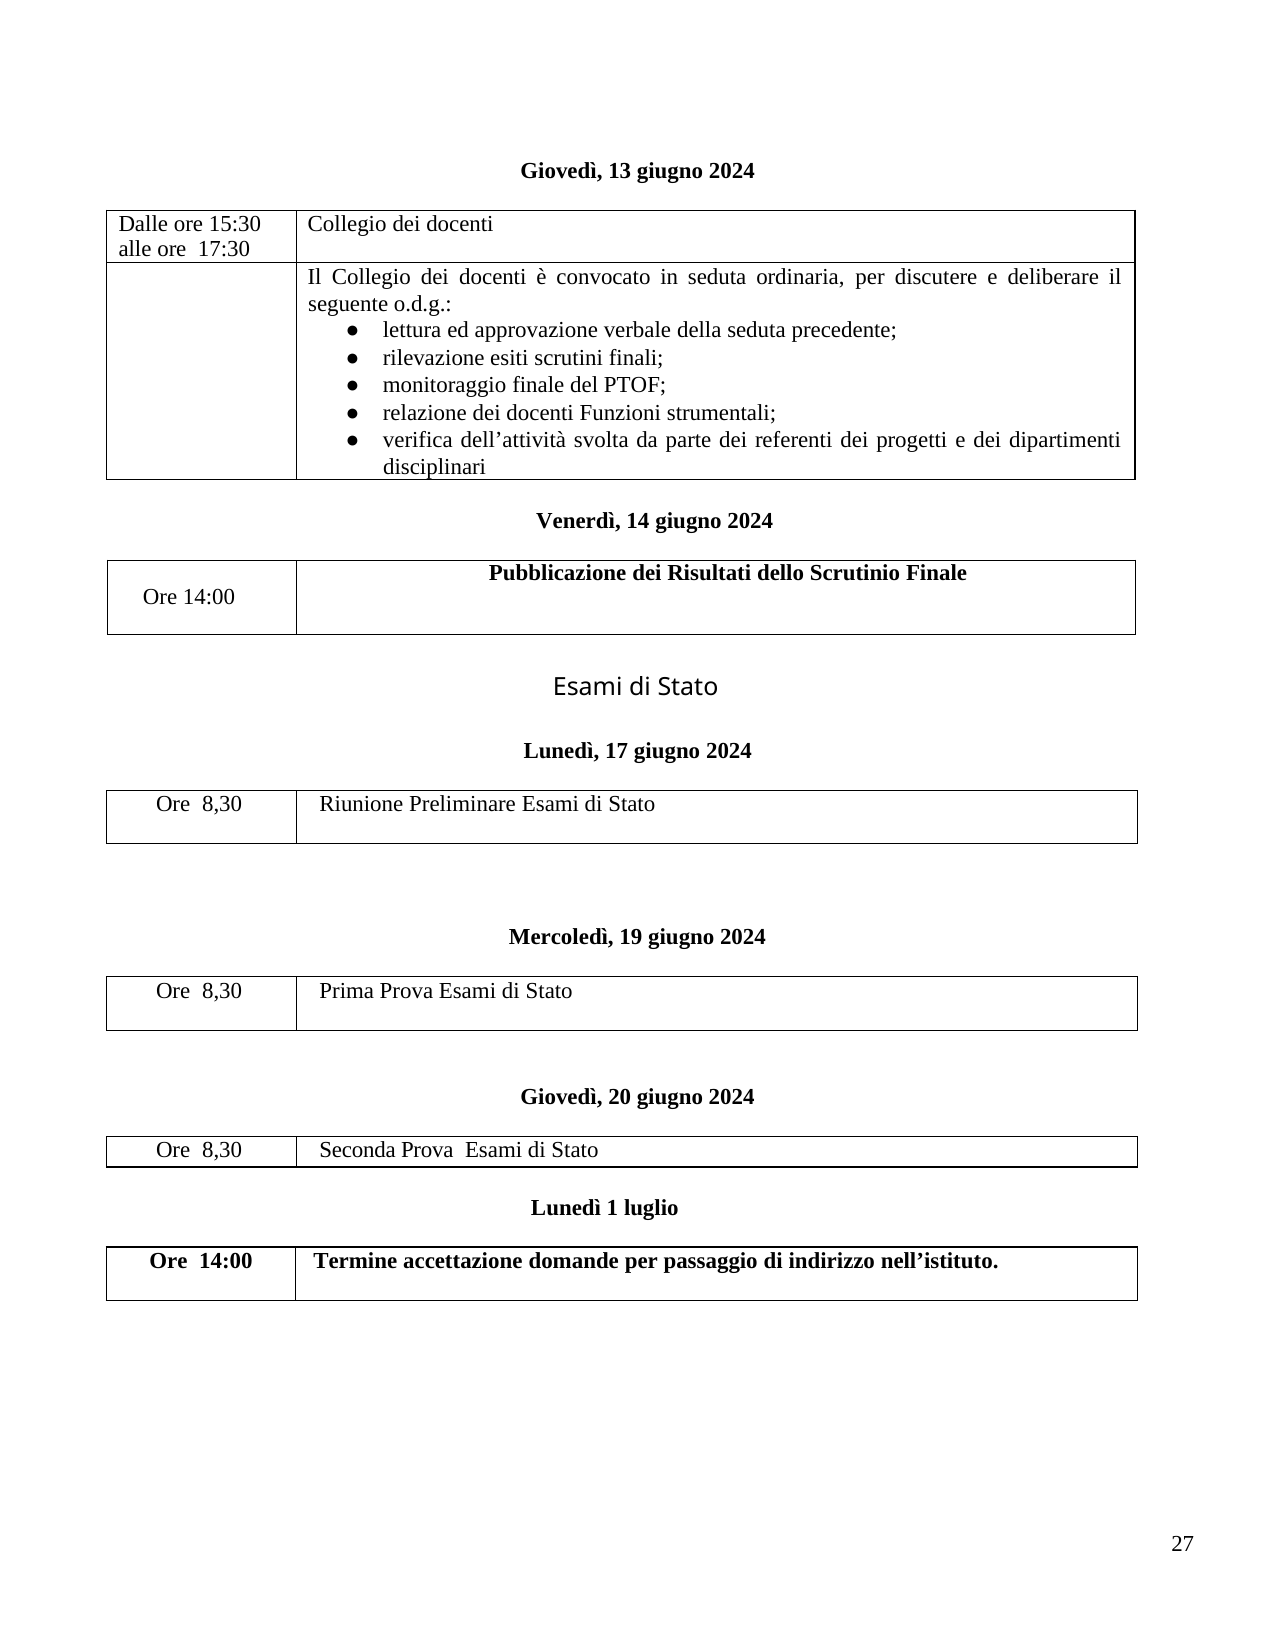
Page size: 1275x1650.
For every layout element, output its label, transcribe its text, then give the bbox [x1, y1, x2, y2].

subtitle Lunedì, 17 giugno 2024 [171, 737, 1104, 764]
table_header Seconda Prova Esami di Stato [297, 1137, 1137, 1166]
table_header Termine accettazione domande per passaggio di indirizzo nell’istituto. [296, 1248, 1137, 1300]
table_cell [107, 263, 296, 479]
subtitle Venerdì, 14 giugno 2024 [171, 507, 1104, 533]
text Lunedì 1 luglio [171, 1194, 1104, 1220]
table_header Pubblicazione dei Risultati dello Scrutinio Finale [297, 561, 1135, 634]
table_header Dalle ore 15:30 alle ore 17:30 [107, 211, 296, 262]
table_header Ore 14:00 [107, 1248, 295, 1300]
table_header Ore 14:00 [108, 561, 296, 634]
table_header Riunione Preliminare Esami di Stato [297, 791, 1137, 843]
table_header Collegio dei docenti [297, 211, 1134, 262]
table_cell Il Collegio dei docenti è convocato in seduta ordinaria, per discutere e deliberare il seguente o.d.g.: lettura ed approvazione verbale della seduta precedente; rilevazione esiti scrutini finali; monitoraggio finale del PTOF; relazione dei docenti Funzioni strumentali; verifica dell’attività svolta da parte dei referenti dei progetti e dei dipartimenti disciplinari [297, 263, 1134, 479]
text Esami di Stato [77, 669, 1194, 703]
text Mercoledì, 19 giugno 2024 [171, 923, 1104, 950]
text Giovedì, 20 giugno 2024 [171, 1083, 1104, 1109]
table_header Prima Prova Esami di Stato [297, 977, 1137, 1029]
table_header Ore 8,30 [107, 977, 296, 1029]
subtitle Giovedì, 13 giugno 2024 [171, 157, 1104, 183]
table_header Ore 8,30 [107, 1137, 296, 1166]
table_header Ore 8,30 [107, 791, 296, 843]
